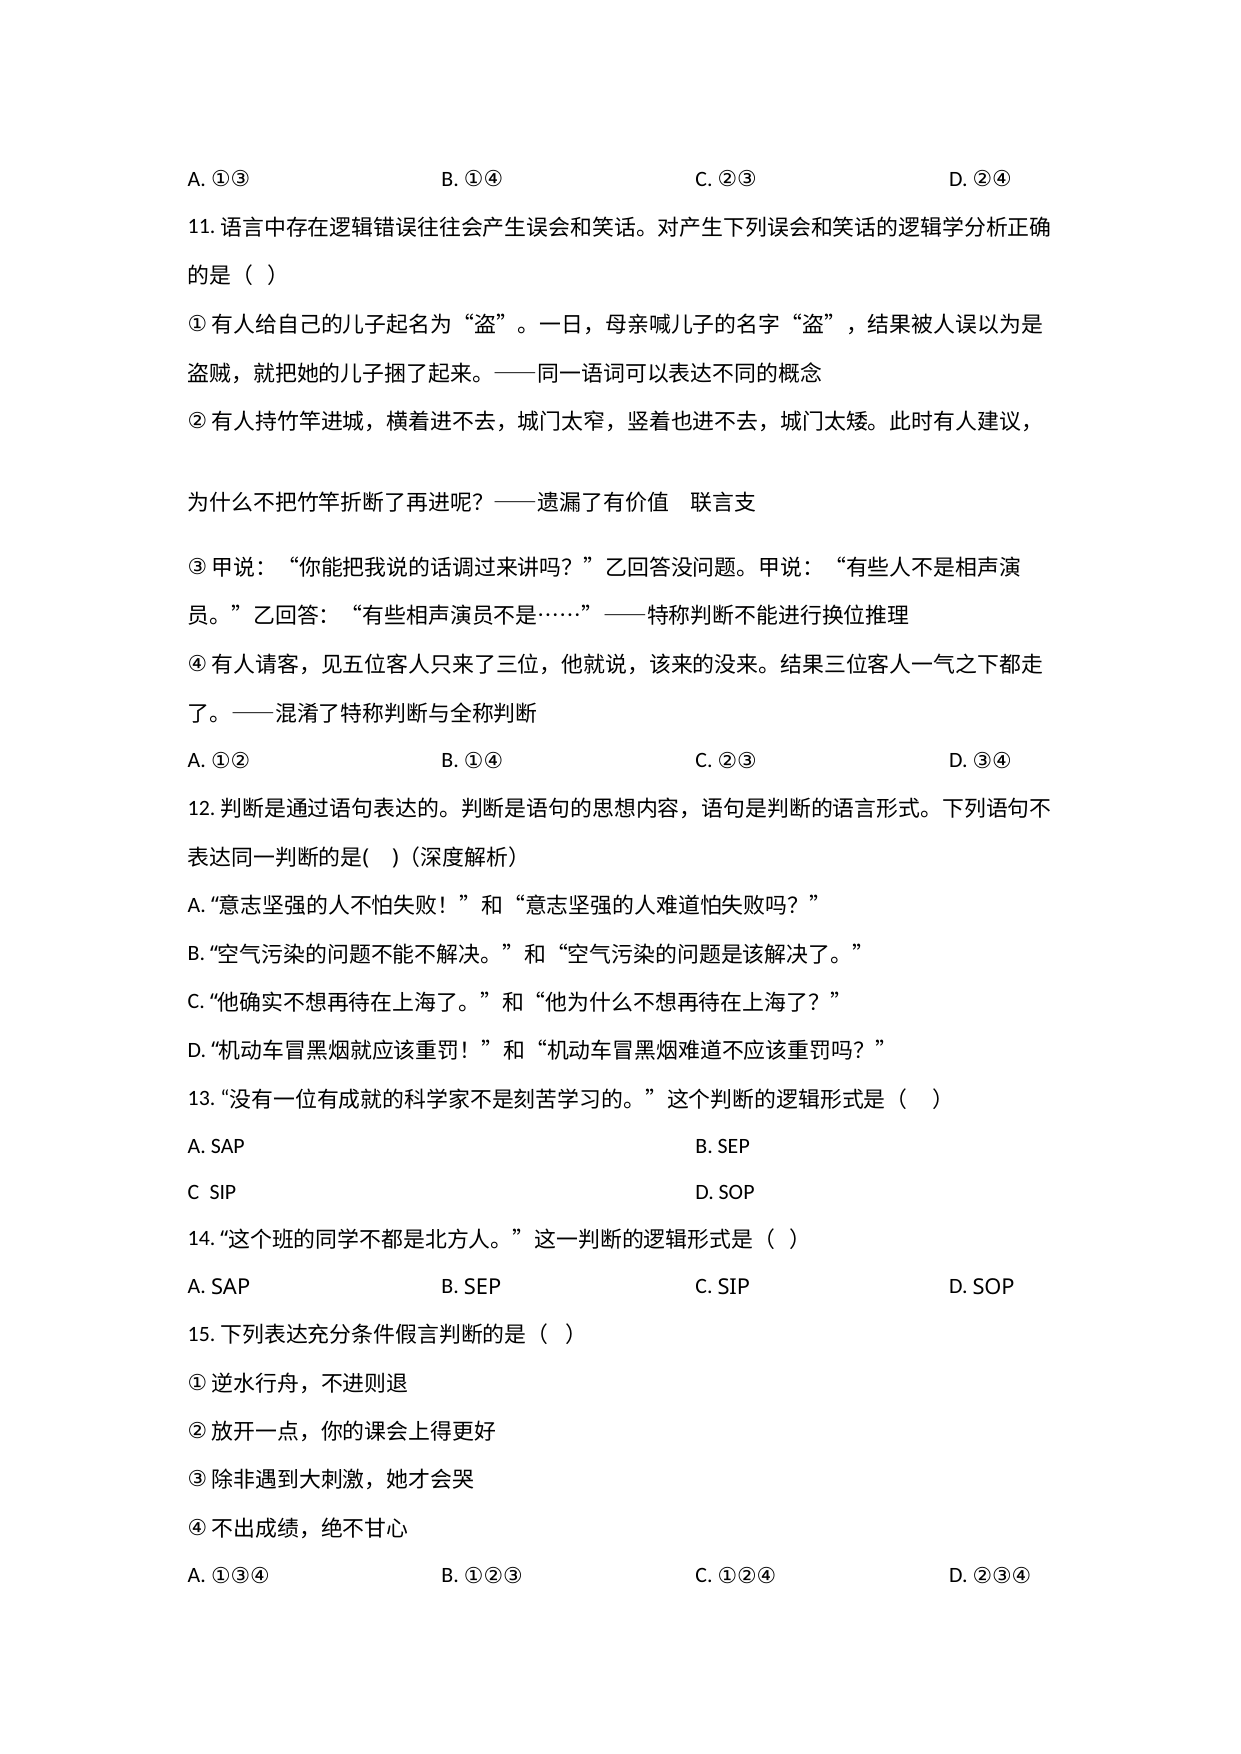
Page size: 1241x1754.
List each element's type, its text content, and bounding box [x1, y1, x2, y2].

text ②有人持竹竿进城，横着进不去，城门太窄，竖着也进不去，城门太矮。此时有人建议，为什么不把竹竿折断了再进呢？——遗漏了有价值联言支 [187, 403, 1053, 533]
text 13. “没有一位有成就的科学家不是刻苦学习的。”这个判断的逻辑形式是（ ） [187, 1081, 1053, 1114]
text A. ①② B. ①④ C. ②③ D. ③④ [187, 743, 1053, 776]
text 14. “这个班的同学不都是北方人。”这一判断的逻辑形式是（ ） [187, 1221, 1053, 1254]
text ②放开一点，你的课会上得更好 [187, 1414, 1053, 1446]
text 11. 语言中存在逻辑错误往往会产生误会和笑话。对产生下列误会和笑话的逻辑学分析正确的是（ ） [187, 209, 1053, 291]
text D. “机动车冒黑烟就应该重罚！”和“机动车冒黑烟难道不应该重罚吗？” [187, 1033, 1053, 1066]
text ④有人请客，见五位客人只来了三位，他就说，该来的没来。结果三位客人一气之下都走了。——混淆了特称判断与全称判断 [187, 646, 1053, 728]
text B. “空气污染的问题不能不解决。”和“空气污染的问题是该解决了。” [187, 936, 1053, 969]
text A. ①③④ B. ①②③ C. ①②④ D. ②③④ [187, 1559, 1053, 1591]
text C. “他确实不想再待在上海了。”和“他为什么不想再待在上海了？” [187, 985, 1053, 1017]
text C SIP D. SOP [187, 1176, 1053, 1208]
text ③除非遇到大刺激，她才会哭 [187, 1462, 1053, 1494]
text A. “意志坚强的人不怕失败！”和“意志坚强的人难道怕失败吗？” [187, 888, 1053, 921]
text A. SAP B. SEP C. SIP D. SOP [187, 1270, 1053, 1302]
text 15. 下列表达充分条件假言判断的是（ ） [187, 1317, 1053, 1349]
text 12. 判断是通过语句表达的。判断是语句的思想内容，语句是判断的语言形式。下列语句不表达同一判断的是( )（深度解析） [187, 791, 1053, 872]
text A. ①③ B. ①④ C. ②③ D. ②④ [187, 162, 1053, 194]
text ③甲说：“你能把我说的话调过来讲吗？”乙回答没问题。甲说：“有些人不是相声演员。”乙回答：“有些相声演员不是……”——特称判断不能进行换位推理 [187, 549, 1053, 631]
text ①有人给自己的儿子起名为“盗”。一日，母亲喊儿子的名字“盗”，结果被人误以为是盗贼，就把她的儿子捆了起来。——同一语词可以表达不同的概念 [187, 306, 1053, 388]
text ④不出成绩，绝不甘心 [187, 1510, 1053, 1543]
text A. SAP B. SEP [187, 1130, 1053, 1162]
text ①逆水行舟，不进则退 [187, 1365, 1053, 1398]
